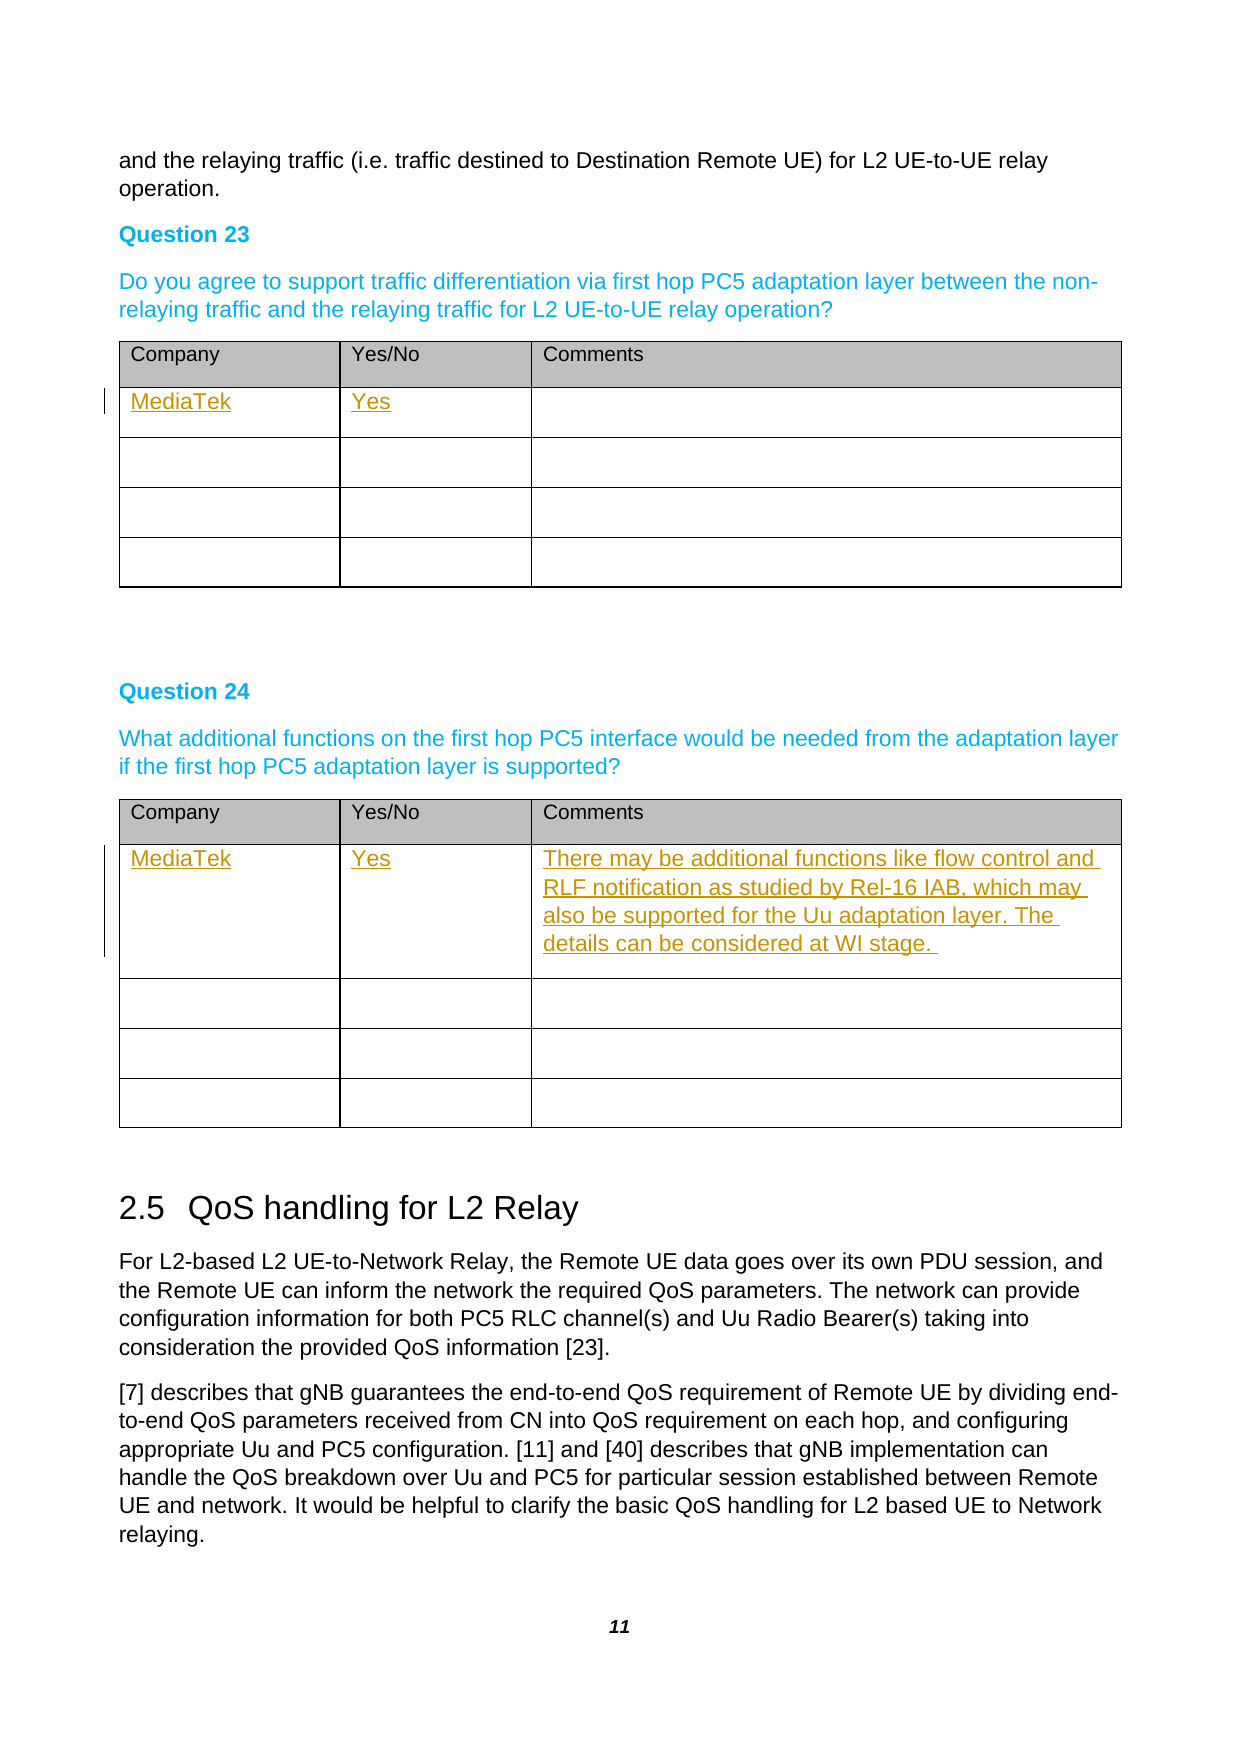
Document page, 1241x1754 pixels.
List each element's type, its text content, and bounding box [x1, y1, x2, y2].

table_header Comments [532, 800, 1121, 844]
table_cell [532, 538, 1121, 586]
subtitle QoS handling for L2 Relay [118, 1188, 1122, 1226]
text Do you agree to support traffic differentiation via first hop PC5 adaptation layer between the non-relaying traffic and the relaying traffic for L2 UE-to-UE relay operation? [118, 268, 1122, 322]
table_cell [341, 845, 531, 978]
table_cell [532, 388, 1121, 437]
table_cell [341, 438, 531, 487]
table_cell [532, 979, 1121, 1027]
table_cell [341, 538, 531, 586]
table_cell [341, 488, 531, 537]
subtitle Question 23 [118, 221, 1122, 247]
table_header Company [120, 342, 339, 387]
table_cell [120, 845, 339, 978]
table_cell [532, 1079, 1121, 1127]
table_cell [341, 1079, 531, 1127]
table_cell [532, 845, 1121, 978]
table_cell [341, 388, 531, 437]
table_header Comments [532, 342, 1121, 387]
table_cell [120, 538, 339, 586]
table_cell [120, 388, 339, 437]
table_cell [120, 1029, 339, 1077]
table_header Company [120, 800, 339, 844]
table_header Yes/No [341, 342, 531, 387]
text For L2-based L2 UE-to-Network Relay, the Remote UE data goes over its own PDU session, and the Remote UE can inform the network the required QoS parameters. The network can provide configuration information for both PC5 RLC channel(s) and Uu Radio Bearer(s) taking into consideration the provided QoS information [23]. [118, 1248, 1122, 1360]
table_cell [532, 438, 1121, 487]
table_cell [120, 438, 339, 487]
table_cell [532, 488, 1121, 537]
table_header Yes/No [341, 800, 531, 844]
table_cell [120, 1079, 339, 1127]
table_cell [120, 488, 339, 537]
text [7] describes that gNB guarantees the end-to-end QoS requirement of Remote UE by dividing end-to-end QoS parameters received from CN into QoS requirement on each hop, and configuring appropriate Uu and PC5 configuration. [11] and [40] describes that gNB implementation can handle the QoS breakdown over Uu and PC5 for particular session established between Remote UE and network. It would be helpful to clarify the basic QoS handling for L2 based UE to Network relaying. [118, 1379, 1122, 1547]
table_cell [341, 979, 531, 1027]
text What additional functions on the first hop PC5 interface would be needed from the adaptation layer if the first hop PC5 adaptation layer is supported? [118, 725, 1122, 780]
subtitle Question 24 [118, 678, 1122, 704]
table_cell [120, 979, 339, 1027]
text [118, 147, 1122, 202]
table_cell [532, 1029, 1121, 1077]
table_cell [341, 1029, 531, 1077]
